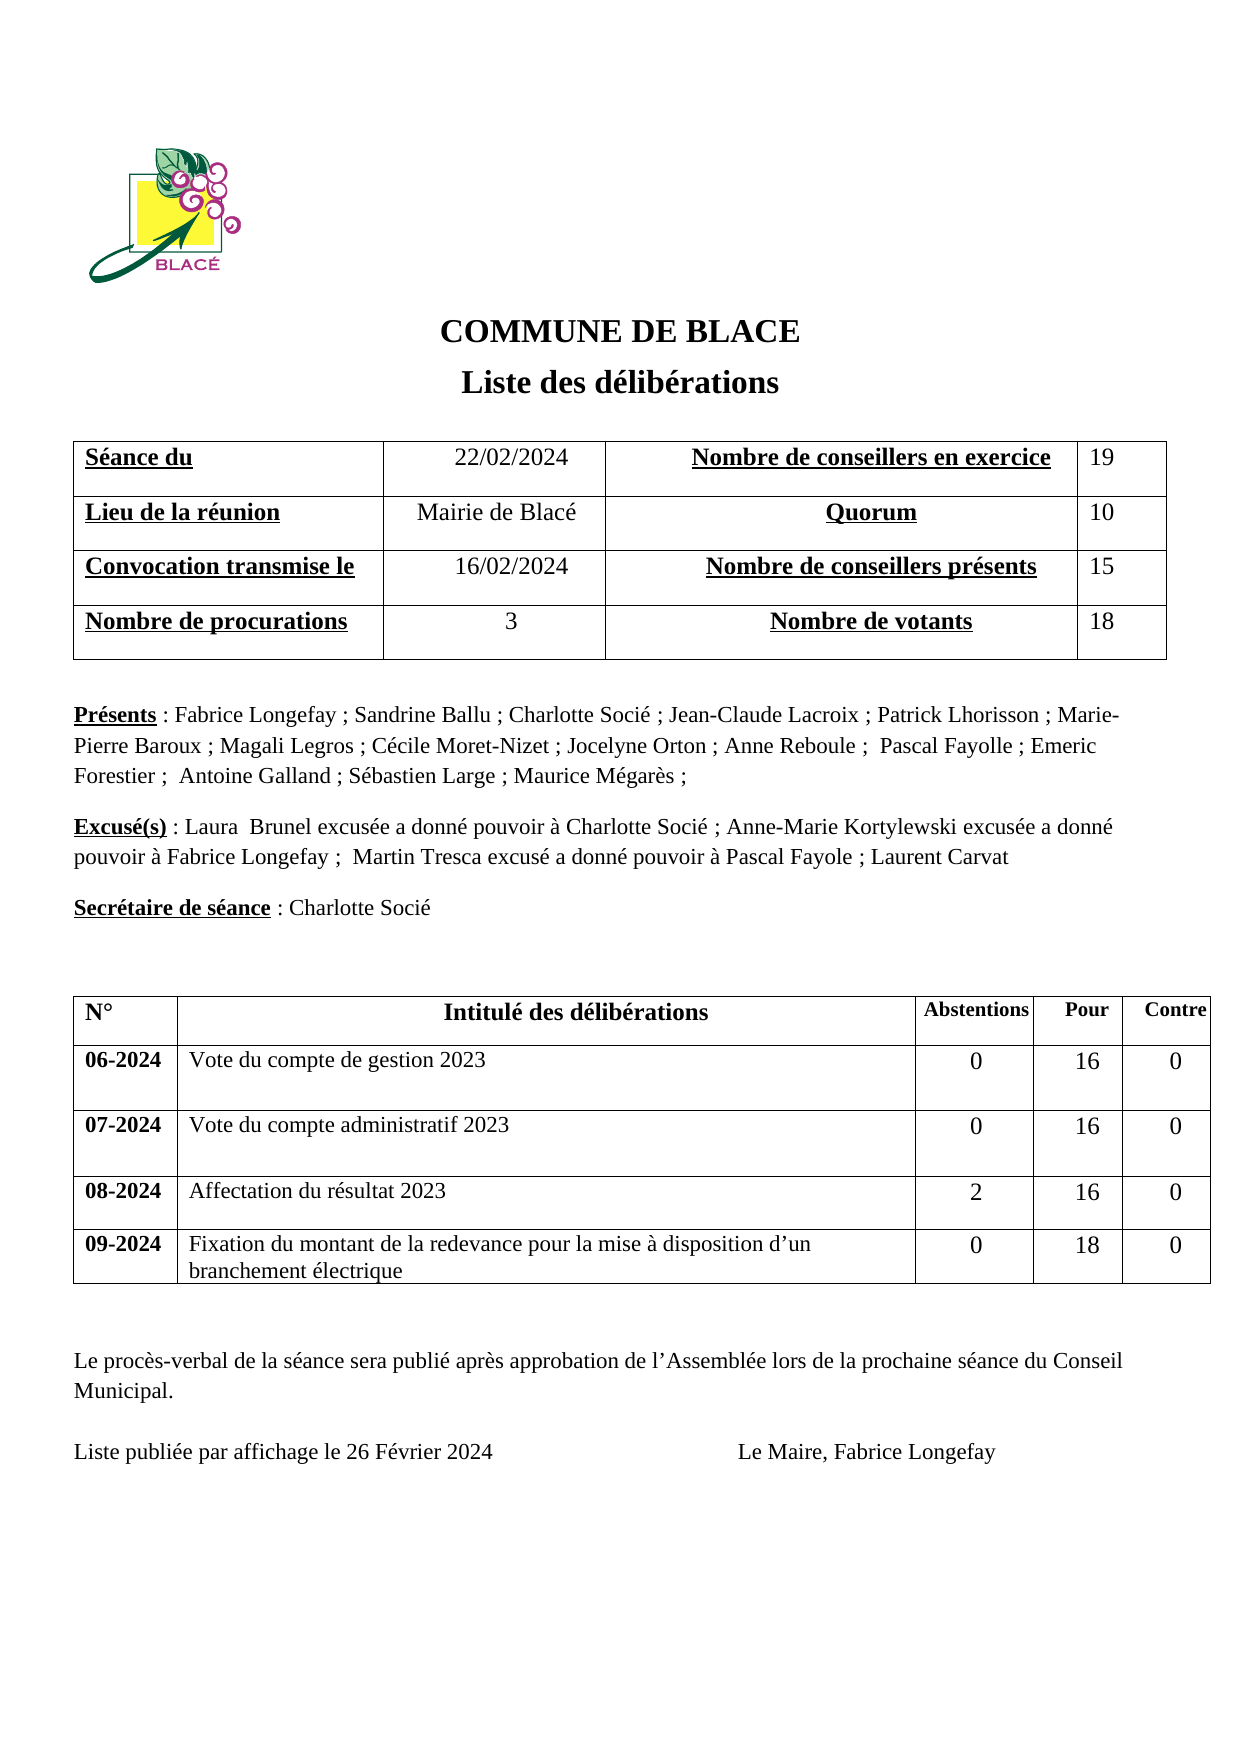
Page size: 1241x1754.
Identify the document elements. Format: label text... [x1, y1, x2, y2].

text Liste des délibérations [88, 362, 1152, 401]
table_cell 18 [1034, 1230, 1122, 1283]
table_cell 16 [1034, 1177, 1122, 1229]
table_cell 07-2024 [74, 1111, 177, 1176]
table_cell 0 [1123, 1230, 1210, 1283]
table_cell 06-2024 [74, 1046, 177, 1110]
table_cell 0 [1123, 1111, 1210, 1176]
table_cell 16/02/2024 [384, 551, 605, 605]
table_cell 2 [916, 1177, 1033, 1229]
table_cell 09-2024 [74, 1230, 177, 1283]
text Le procès-verbal de la séance sera publié après approbation de l’Assemblée lors de la prochaine séance du Conseil Municipal. [74, 1347, 1152, 1404]
table_header Intitulé des délibérations [178, 997, 915, 1045]
text Secrétaire de séance : Charlotte Socié [74, 894, 1152, 921]
table_cell 0 [1123, 1046, 1210, 1110]
table_cell 0 [916, 1111, 1033, 1176]
table_cell 18 [1078, 606, 1166, 659]
table_cell Vote du compte administratif 2023 [178, 1111, 915, 1176]
table_header Abstentions [916, 997, 1033, 1045]
table_cell 0 [916, 1230, 1033, 1283]
text COMMUNE DE BLACE [88, 312, 1152, 350]
table_cell Nombre de conseillers présents [606, 551, 1077, 605]
table_cell Affectation du résultat 2023 [178, 1177, 915, 1229]
table_cell Nombre de votants [606, 606, 1077, 659]
table_header 19 [1078, 442, 1166, 496]
table_cell 08-2024 [74, 1177, 177, 1229]
table_cell 16 [1034, 1111, 1122, 1176]
table_cell Convocation transmise le [74, 551, 383, 605]
table_header Séance du [74, 442, 383, 496]
text Présents : Fabrice Longefay ; Sandrine Ballu ; Charlotte Socié ; Jean-Claude Lacroix ; Patrick Lhorisson ; Marie-Pierre Baroux ; Magali Legros ; Cécile Moret-Nizet ; Jocelyne Orton ; Anne Reboule ; Pascal Fayolle ; Emeric Forestier ; Antoine Galland ; Sébastien Large ; Maurice Mégarès ; [74, 701, 1152, 788]
table_cell Quorum [606, 497, 1077, 550]
table_header 22/02/2024 [384, 442, 605, 496]
table_header Nombre de conseillers en exercice [606, 442, 1077, 496]
table_cell Mairie de Blacé [384, 497, 605, 550]
table_header Pour [1034, 997, 1122, 1045]
table_cell 3 [384, 606, 605, 659]
table_cell 16 [1034, 1046, 1122, 1110]
table_cell 15 [1078, 551, 1166, 605]
table_cell 0 [1123, 1177, 1210, 1229]
text Excusé(s) : Laura Brunel excusée a donné pouvoir à Charlotte Socié ; Anne-Marie Kortylewski excusée a donné pouvoir à Fabrice Longefay ; Martin Tresca excusé a donné pouvoir à Pascal Fayole ; Laurent Carvat [74, 813, 1152, 869]
table_cell Fixation du montant de la redevance pour la mise à disposition d’un branchement électrique [178, 1230, 915, 1283]
table_cell 10 [1078, 497, 1166, 550]
table_header N° [74, 997, 177, 1045]
table_header Contre [1123, 997, 1210, 1045]
table_cell Lieu de la réunion [74, 497, 383, 550]
table_cell Nombre de procurations [74, 606, 383, 659]
table_cell 0 [916, 1046, 1033, 1110]
table_cell Vote du compte de gestion 2023 [178, 1046, 915, 1110]
text Liste publiée par affichage le 26 Février 2024 Le Maire, Fabrice Longefay [74, 1438, 1152, 1464]
